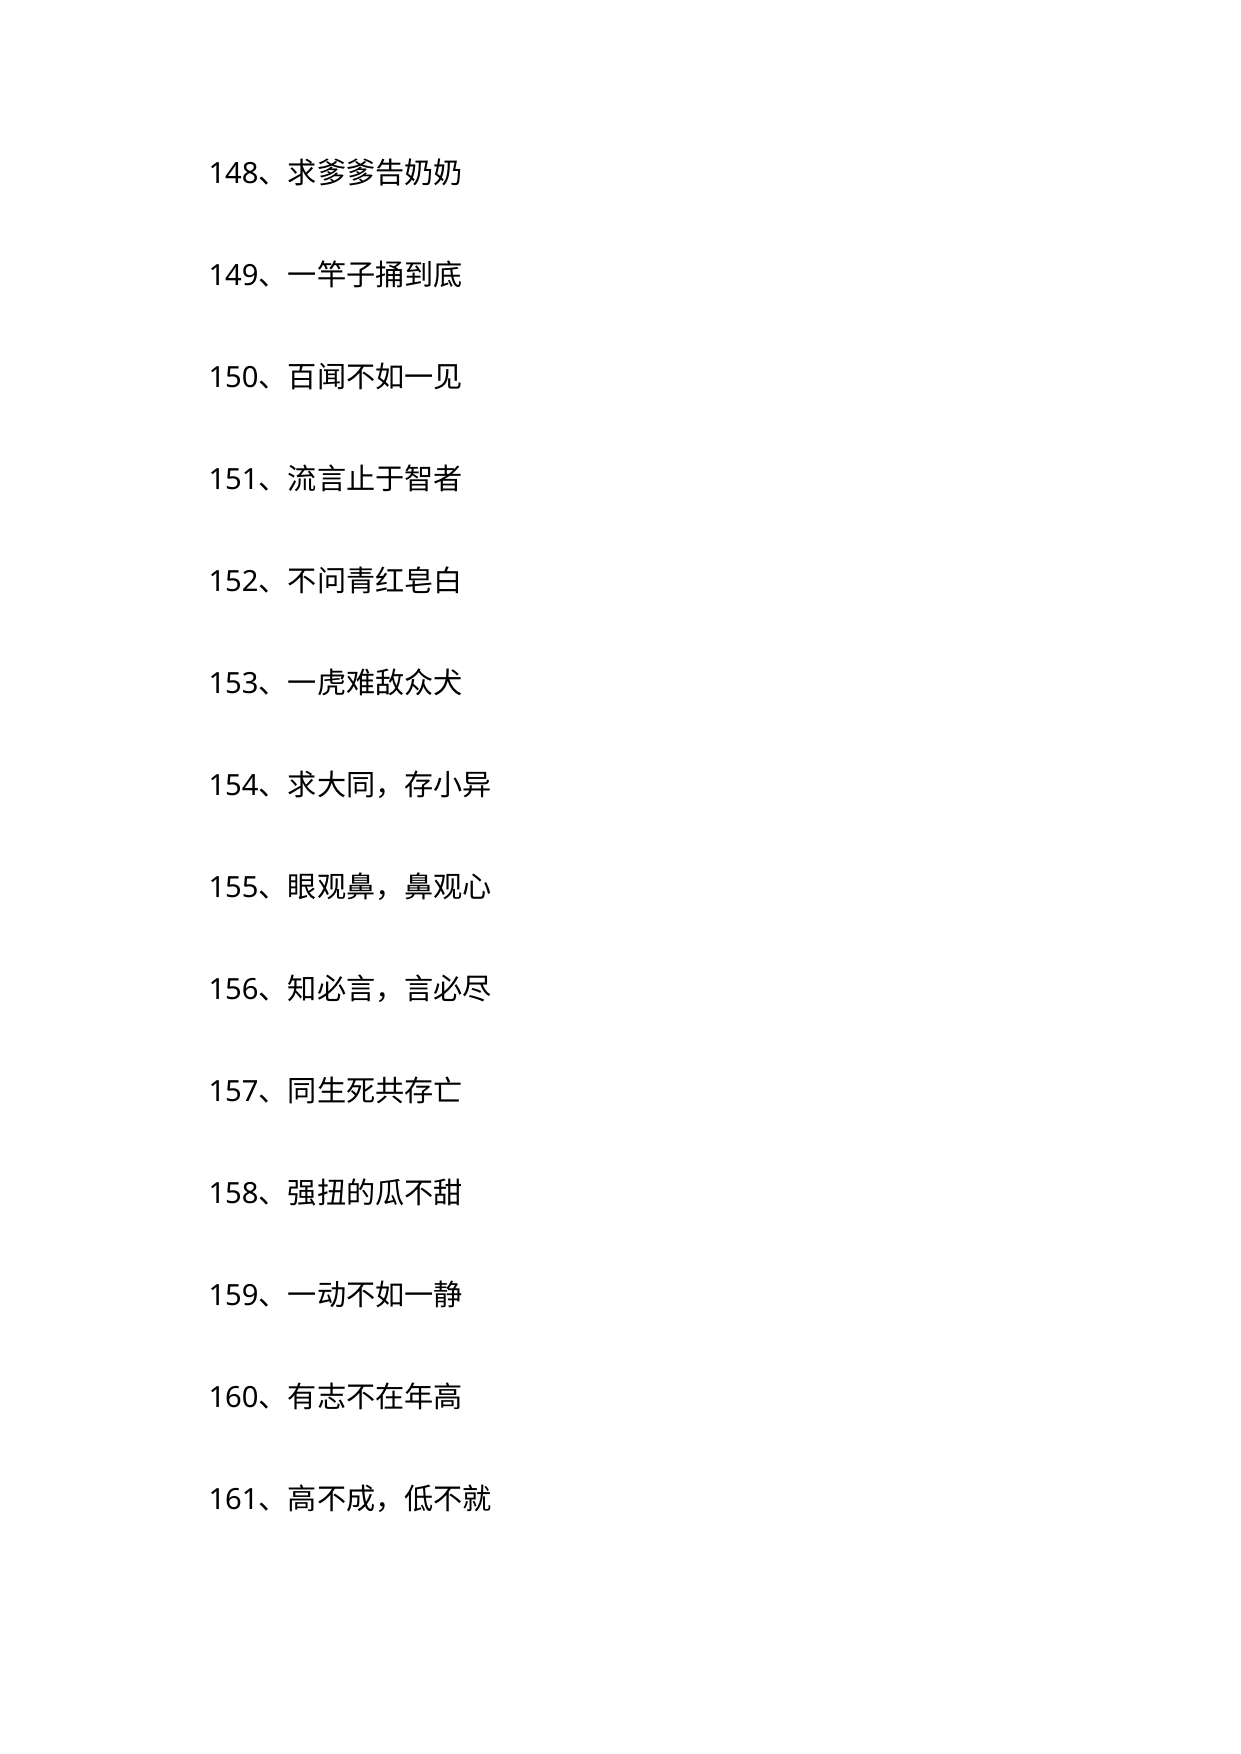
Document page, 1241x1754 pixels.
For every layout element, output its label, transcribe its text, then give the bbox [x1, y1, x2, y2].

text 158、强扭的瓜不甜 [150, 1170, 1090, 1212]
text 161、高不成，低不就 [150, 1476, 1090, 1518]
text 156、知必言，言必尽 [150, 966, 1090, 1008]
text 149、一竿子捅到底 [150, 252, 1090, 294]
text 152、不问青红皂白 [150, 558, 1090, 600]
text 155、眼观鼻，鼻观心 [150, 864, 1090, 906]
text 159、一动不如一静 [150, 1272, 1090, 1314]
text 157、同生死共存亡 [150, 1068, 1090, 1110]
text 153、一虎难敌众犬 [150, 660, 1090, 702]
text 160、有志不在年高 [150, 1374, 1090, 1416]
text 150、百闻不如一见 [150, 354, 1090, 396]
text 148、求爹爹告奶奶 [150, 150, 1090, 192]
text 154、求大同，存小异 [150, 762, 1090, 804]
text 151、流言止于智者 [150, 456, 1090, 498]
